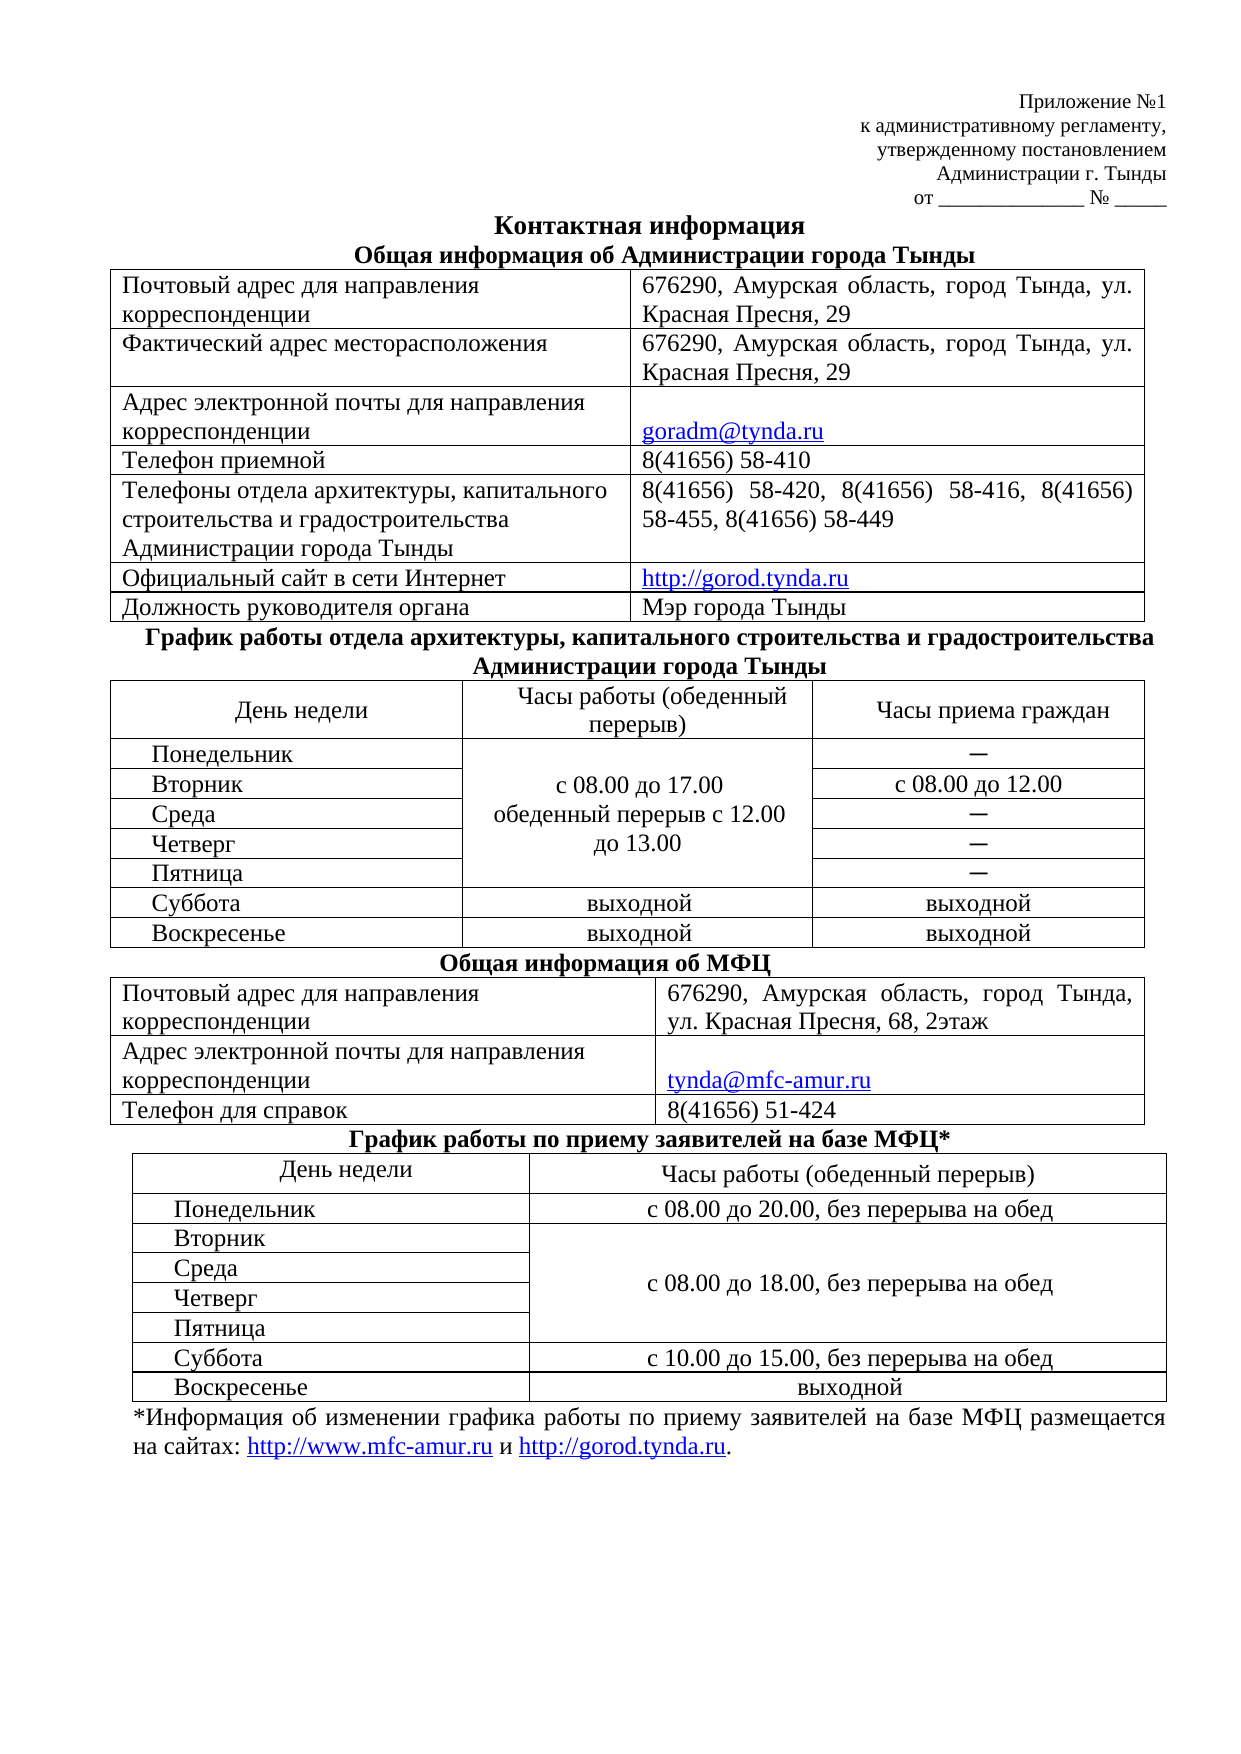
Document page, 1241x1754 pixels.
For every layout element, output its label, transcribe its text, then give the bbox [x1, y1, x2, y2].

text Приложение №1 [428, 89, 1167, 113]
table_header Почтовый адрес для направления корреспонденции [111, 978, 655, 1035]
table_cell Четверг [133, 1283, 529, 1312]
table_cell Суббота [133, 1343, 529, 1371]
table_cell Суббота [111, 888, 462, 917]
table_cell Пятница [133, 1313, 529, 1342]
table_cell Среда [133, 1253, 529, 1282]
table_cell с 10.00 до 15.00, без перерыва на обед [530, 1343, 1166, 1371]
text Контактная информация [133, 209, 1167, 240]
table_cell 8(41656) 58-410 [631, 446, 1144, 474]
text Администрации г. Тынды [133, 161, 1167, 185]
text от ______________ № _____ [133, 185, 1167, 209]
table_cell Официальный сайт в сети Интернет [111, 563, 630, 591]
table_cell ─ [813, 739, 1144, 768]
table_header Часы работы (обеденный перерыв) [530, 1154, 1166, 1193]
table_cell Пятница [111, 859, 462, 887]
table_cell с 08.00 до 17.00 обеденный перерыв с 12.00 до 13.00 [463, 739, 812, 887]
table_header День недели [133, 1154, 529, 1193]
table_header 676290, Амурская область, город Тында, ул. Красная Пресня, 29 [631, 270, 1144, 327]
table_cell выходной [813, 918, 1144, 947]
text Общая информация об МФЦ [133, 948, 1167, 977]
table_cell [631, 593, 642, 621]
table_cell Фактический адрес месторасположения [111, 329, 630, 386]
table_cell 8(41656) 58-420, 8(41656) 58-416, 8(41656) 58-455, 8(41656) 58-449 [631, 475, 1144, 562]
table_cell Воскресенье [133, 1373, 529, 1401]
table_cell Вторник [133, 1224, 529, 1252]
table_cell Адрес электронной почты для направления корреспонденции [111, 1036, 655, 1094]
table_cell с 08.00 до 20.00, без перерыва на обед [530, 1194, 1166, 1222]
table_cell Среда [111, 799, 462, 828]
table_cell Понедельник [111, 739, 462, 768]
table_cell Вторник [111, 769, 462, 798]
text Общая информация об Администрации города Тынды [133, 240, 1167, 269]
table_header Часы приема граждан [813, 681, 1144, 738]
table_header День недели [111, 681, 462, 738]
text График работы отдела архитектуры, капитального строительства и градостроительства Администрации города Тынды [133, 622, 1167, 680]
table_cell tynda@mfc-amur.ru [656, 1036, 1144, 1094]
table_cell выходной [530, 1373, 1166, 1401]
table_cell goradm@tynda.ru [631, 387, 1144, 444]
table_cell выходной [813, 888, 1144, 917]
table_cell Воскресенье [111, 918, 462, 947]
table_cell выходной [463, 918, 812, 947]
table_header Почтовый адрес для направления корреспонденции [111, 270, 630, 327]
table_cell выходной [463, 888, 812, 917]
table_cell ─ [813, 799, 1144, 828]
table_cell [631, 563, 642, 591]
table_cell с 08.00 до 12.00 [813, 769, 1144, 798]
table_cell ─ [813, 859, 1144, 887]
table_header Часы работы (обеденный перерыв) [463, 681, 812, 738]
table_cell Телефон приемной [111, 446, 630, 474]
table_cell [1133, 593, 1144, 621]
text График работы по приему заявителей на базе МФЦ* [133, 1124, 1167, 1153]
table_cell Четверг [111, 829, 462, 857]
text утвержденному постановлением [133, 137, 1167, 161]
table_cell Должность руководителя органа [111, 593, 630, 621]
text к административному регламенту, [133, 113, 1167, 137]
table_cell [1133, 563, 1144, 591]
table_header 676290, Амурская область, город Тында, ул. Красная Пресня, 68, 2этаж [656, 978, 1144, 1035]
text *Информация об изменении графика работы по приему заявителей на базе МФЦ размещается на сайтах: http://www.mfc-amur.ru и http://gorod.tynda.ru. [133, 1402, 1167, 1460]
table_cell Адрес электронной почты для направления корреспонденции [111, 387, 630, 444]
table_cell с 08.00 до 18.00, без перерыва на обед [530, 1224, 1166, 1342]
table_cell Телефоны отдела архитектуры, капитального строительства и градостроительства Администрации города Тынды [111, 475, 630, 562]
table_cell 676290, Амурская область, город Тында, ул. Красная Пресня, 29 [631, 329, 1144, 386]
table_cell Телефон для справок [111, 1095, 655, 1123]
table_cell ─ [813, 829, 1144, 857]
table_cell 8(41656) 51-424 [656, 1095, 1144, 1123]
table_cell Понедельник [133, 1194, 529, 1222]
